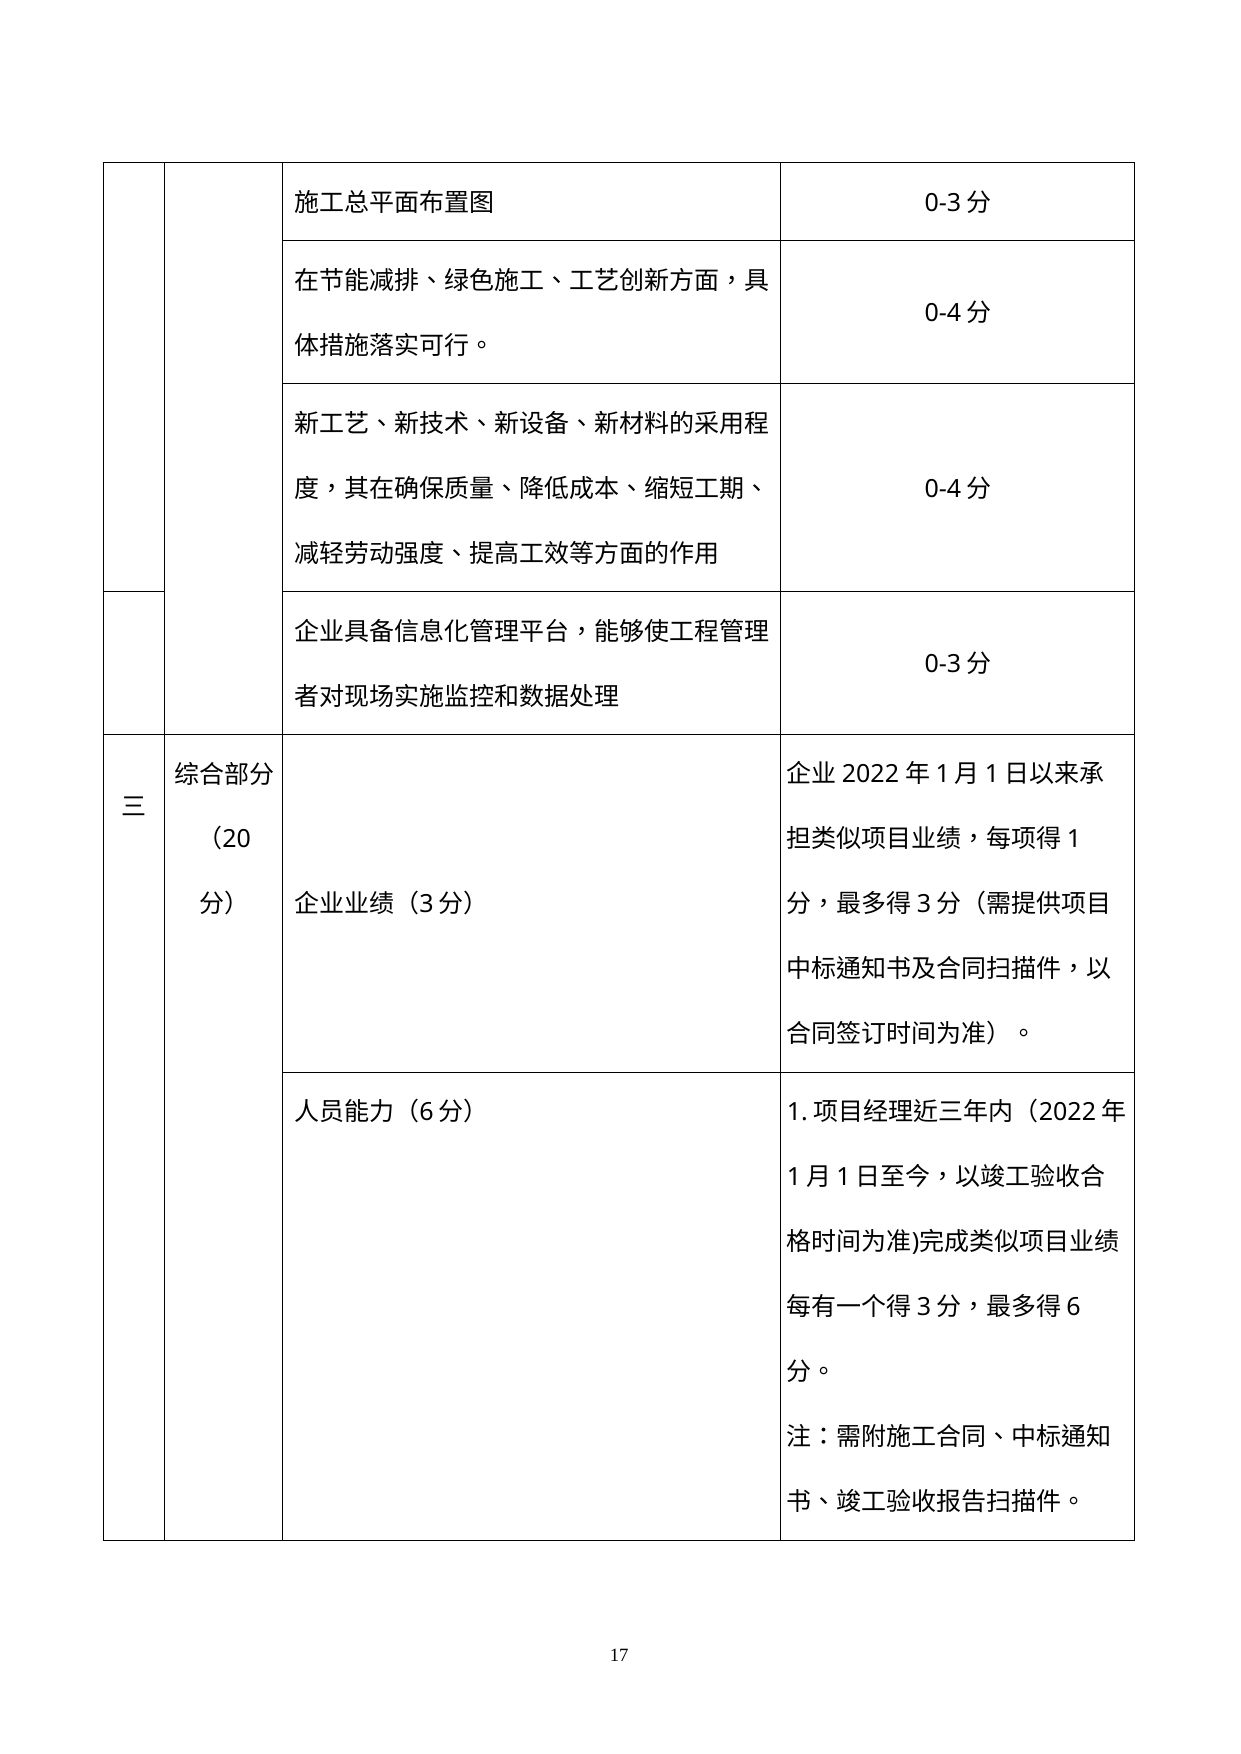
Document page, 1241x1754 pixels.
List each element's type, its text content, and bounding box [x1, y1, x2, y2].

table_cell 0-4分 [781, 241, 1134, 383]
table_cell 1. 项目经理近三年内（2022年1月1日至今，以竣工验收合格时间为准)完成类似项目业绩每有一个得3分，最多得6分。 注：需附施工合同、中标通知书、竣工验收报告扫描件。 [781, 1073, 1134, 1539]
table_cell 在节能减排、绿色施工、工艺创新方面，具体措施落实可行。 [283, 241, 780, 383]
table_cell 0-4分 [781, 384, 1134, 591]
table_cell 三 [104, 735, 164, 1539]
table_cell 企业具备信息化管理平台，能够使工程管理者对现场实施监控和数据处理 [283, 592, 780, 734]
table_cell 0-3分 [781, 592, 1134, 734]
table_cell 企业业绩（3分） [283, 735, 780, 1072]
table_cell 企业2022 年1月1日以来承担类似项目业绩，每项得1分，最多得3分（需提供项目中标通知书及合同扫描件，以合同签订时间为准）。 [781, 735, 1134, 1072]
table_cell [104, 592, 164, 734]
table_cell 施工总平面布置图 [283, 163, 780, 240]
table_cell 人员能力（6分） [283, 1073, 780, 1539]
table_cell 0-3分 [781, 163, 1134, 240]
table_cell 新工艺、新技术、新设备、新材料的采用程度，其在确保质量、降低成本、缩短工期、减轻劳动强度、提高工效等方面的作用 [283, 384, 780, 591]
table_cell 综合部分 （20分） [165, 735, 282, 1539]
